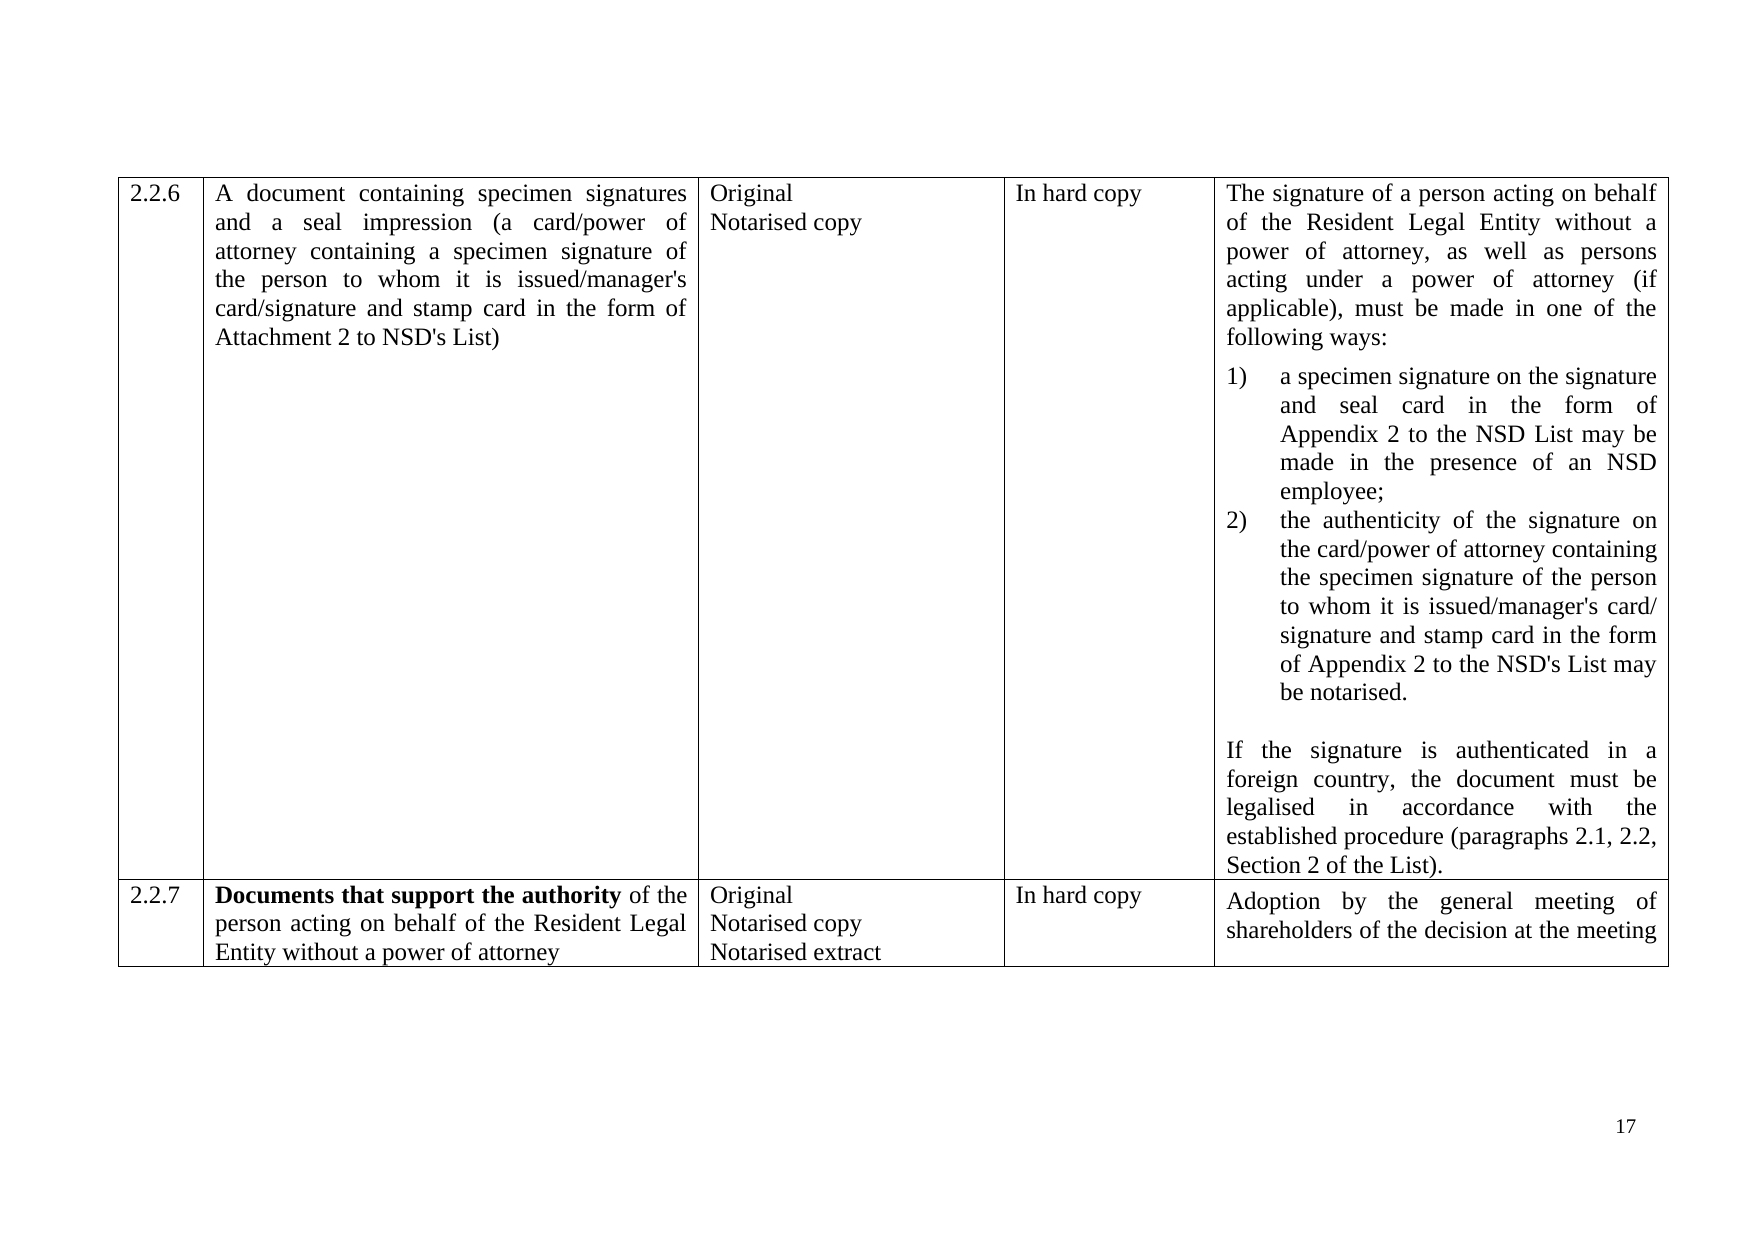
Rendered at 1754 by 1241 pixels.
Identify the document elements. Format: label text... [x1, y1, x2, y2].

table_cell Original Notarised copy [699, 178, 1004, 879]
table_cell In hard copy [1005, 178, 1214, 879]
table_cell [699, 880, 1004, 966]
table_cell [1215, 880, 1668, 966]
table_cell The signature of a person acting on behalf of the Resident Legal Entity without a power of attorney, as well as persons acting under a power of attorney (if applicable), must be made in one of the following ways: a specimen signature on the signature and seal card in the form of Appendix 2 to the NSD List may be made in the presence of an NSD employee; the authenticity of the signature on the card/power of attorney containing the specimen signature of the person to whom it is issued/manager's card/ signature and stamp card in the form of Appendix 2 to the NSD's List may be notarised. If the signature is authenticated in a foreign country, the document must be legalised in accordance with the established procedure (paragraphs 2.1, 2.2, Section 2 of the List). [1215, 178, 1668, 879]
table_cell 2.2.7 [119, 880, 203, 966]
table_cell A document containing specimen signatures and a seal impression (a card/power of attorney containing a specimen signature of the person to whom it is issued/manager's card/signature and stamp card in the form of Attachment 2 to NSD's List) [204, 178, 698, 879]
table_cell In hard copy [1005, 880, 1214, 966]
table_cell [204, 880, 698, 966]
table_cell 2.2.6 [119, 178, 203, 879]
